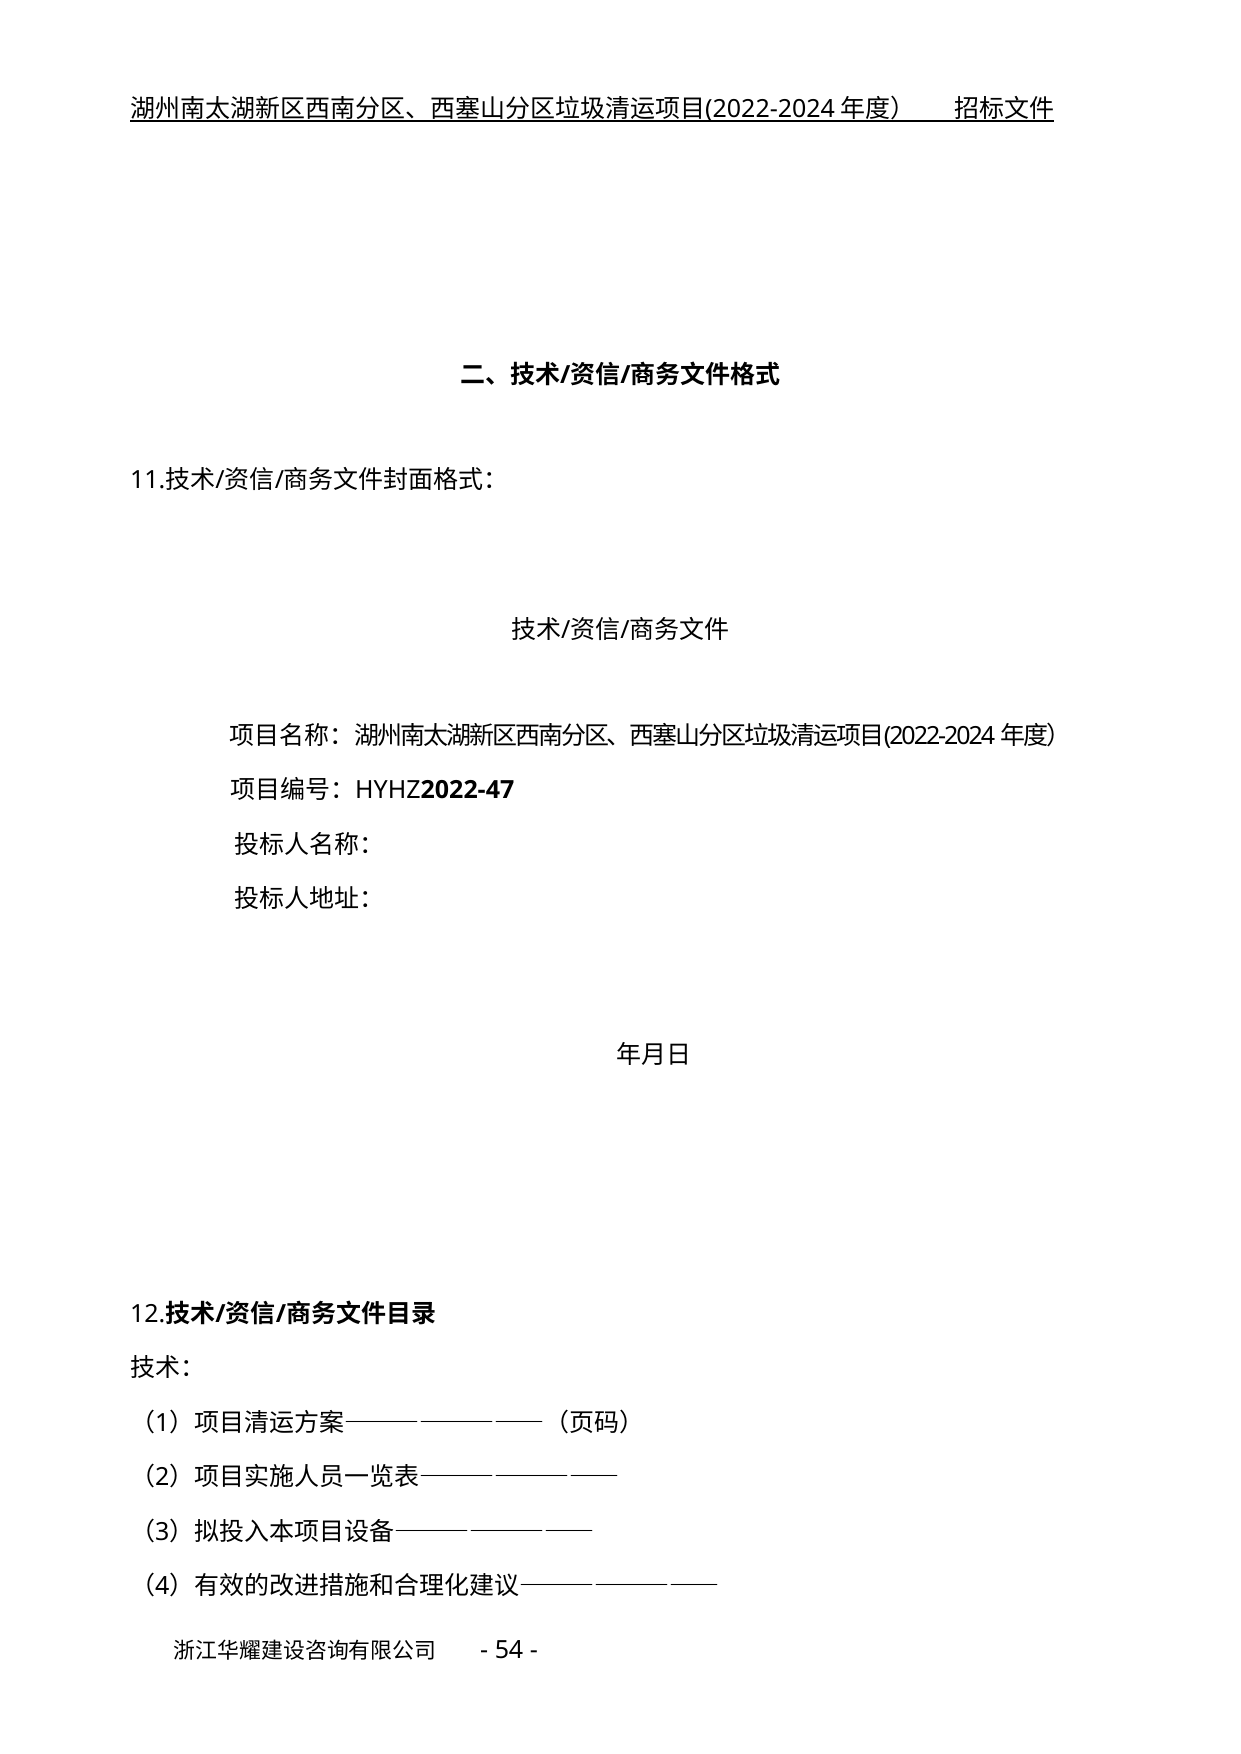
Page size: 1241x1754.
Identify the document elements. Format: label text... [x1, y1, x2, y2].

text 技术/资信/商务文件 [130, 610, 1110, 646]
text 项目名称：湖州南太湖新区西南分区、西塞山分区垃圾清运项目(2022-2024年度） [179, 715, 1110, 752]
text 投标人名称： [130, 824, 1110, 860]
text 年月日 [130, 1035, 1110, 1071]
text 11.技术/资信/商务文件封面格式： [130, 460, 1110, 496]
text （3）拟投入本项目设备———————— [130, 1511, 1110, 1547]
text （2）项目实施人员一览表———————— [130, 1457, 1110, 1493]
text 二、技术/资信/商务文件格式 [130, 354, 1110, 391]
text （1）项目清运方案————————（页码） [130, 1402, 1110, 1438]
text 投标人地址： [130, 878, 1110, 915]
text 技术： [130, 1348, 1110, 1384]
text 12.技术/资信/商务文件目录 [130, 1293, 1110, 1330]
text 项目编号：HYHZ2022-47 [130, 770, 1110, 806]
text （4）有效的改进措施和合理化建议———————— [130, 1565, 1110, 1602]
